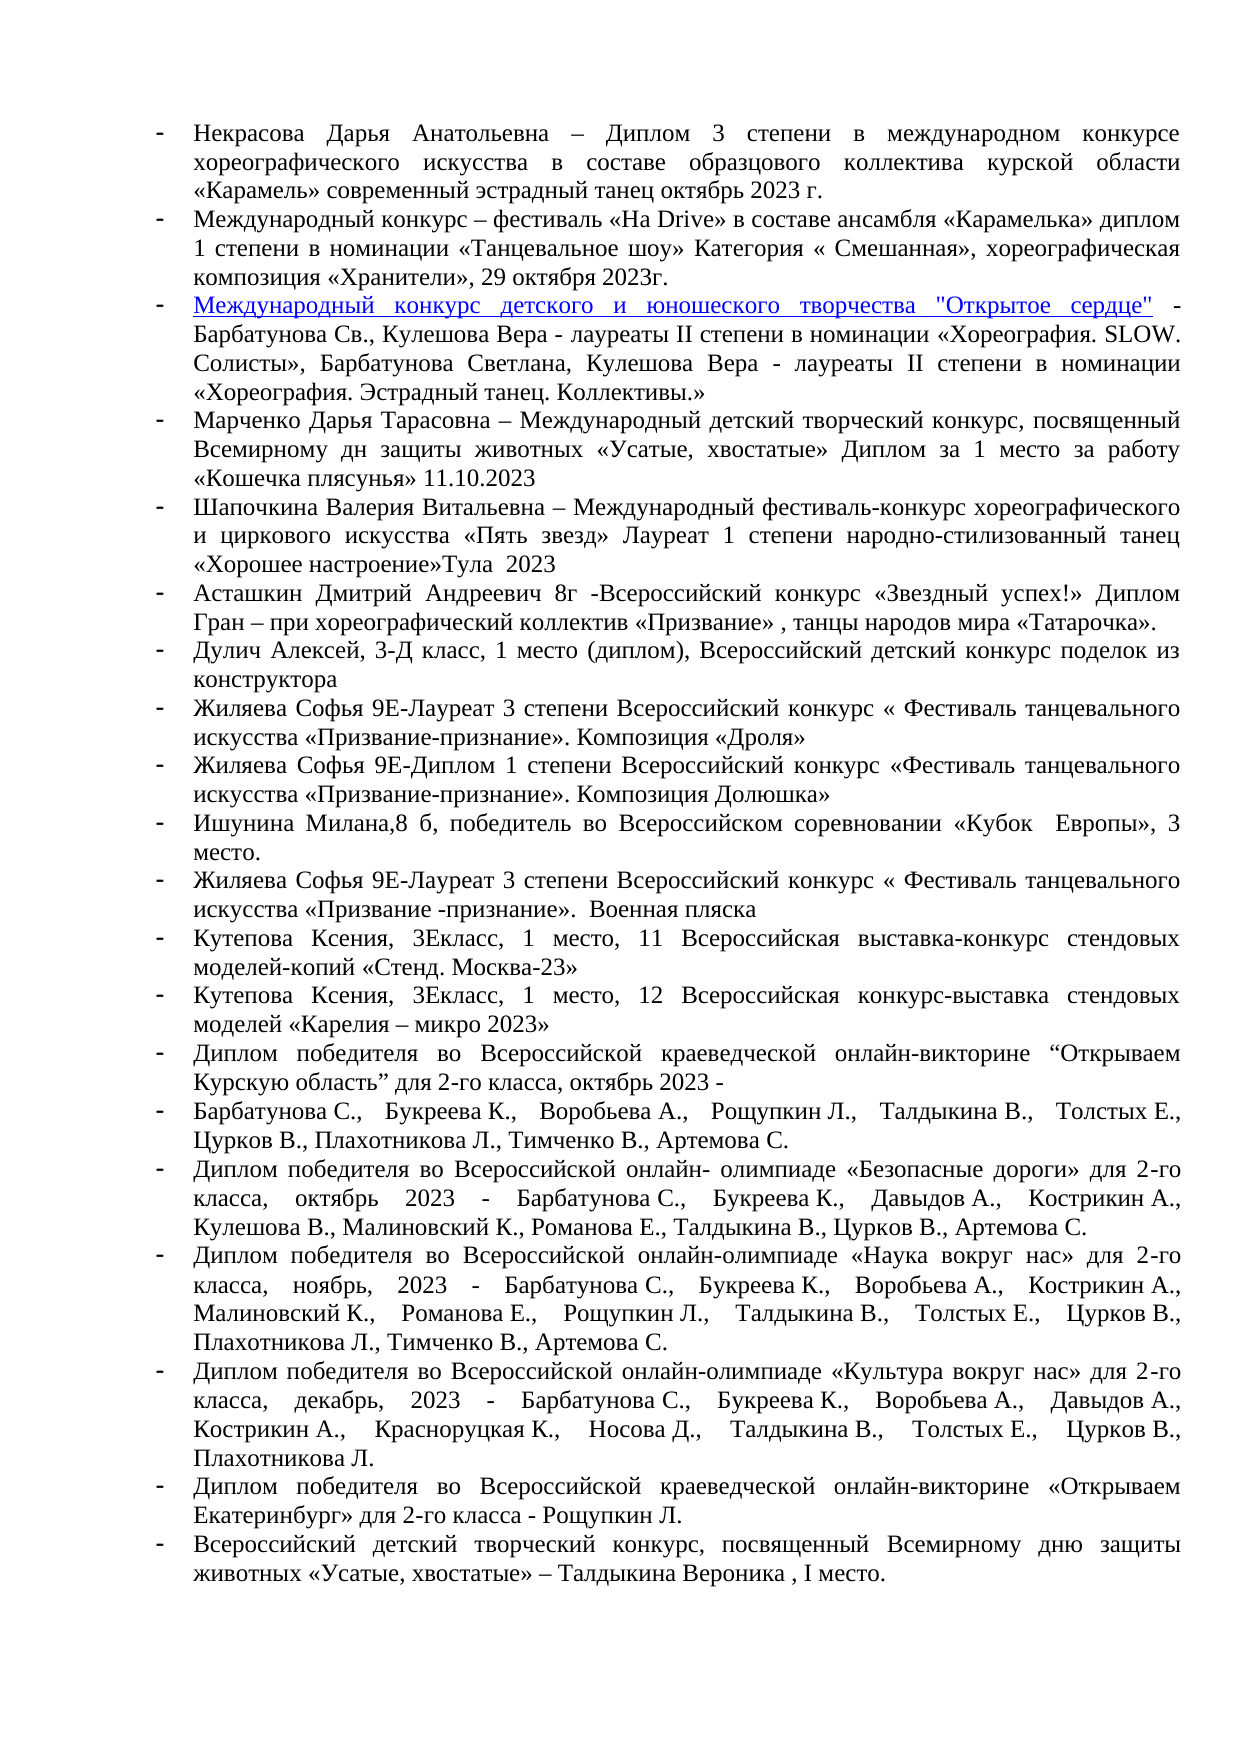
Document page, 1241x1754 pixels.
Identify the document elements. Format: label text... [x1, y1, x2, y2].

list Жиляева Софья 9Е-Лауреат 3 степени Всероссийский конкурс « Фестиваль танцевального искусства «Призвание -признание». Военная пляска [156, 866, 1181, 923]
list Марченко Дарья Тарасовна – Международный детский творческий конкурс, посвященный Всемирному дн защиты животных «Усатые, хвостатые» Диплом за 1 место за работу «Кошечка плясунья» 11.10.2023 [156, 406, 1181, 492]
list Шапочкина Валерия Витальевна – Международный фестиваль-конкурс хореографического и циркового искусства «Пять звезд» Лауреат 1 степени народно-стилизованный танец «Хорошее настроение»Тула 2023 [156, 492, 1181, 578]
list Жиляева Софья 9Е-Лауреат 3 степени Всероссийский конкурс « Фестиваль танцевального искусства «Призвание-признание». Композиция «Дроля» [156, 693, 1181, 751]
list Кутепова Ксения, 3Екласс, 1 место, 12 Всероссийская конкурс-выставка стендовых моделей «Карелия – микро 2023» [156, 981, 1181, 1038]
list Международный конкурс – фестиваль «На Drive» в составе ансамбля «Карамелька» диплом 1 степени в номинации «Танцевальное шоу» Категория « Смешанная», хореографическая композиция «Хранители», 29 октября 2023г. [156, 204, 1181, 291]
list Диплом победителя во Всероссийской онлайн-олимпиаде «Наука вокруг нас» для 2﻿-﻿го класса, ноябрь, 2023 - Барбатунова С., Букреева К., Воробьева А., Кострикин А., Малиновский К., Романова Е., Рощупкин Л., Талдыкина В., Толстых Е., Цурков В., Плахотникова Л., Тимченко В., Артемова С. [156, 1240, 1181, 1356]
list Кутепова Ксения, 3Екласс, 1 место, 11 Всероссийская выставка-конкурс стендовых моделей-копий «Стенд. Москва-23» [156, 923, 1181, 981]
list Некрасова Дарья Анатольевна – Диплом 3 степени в международном конкурсе хореографического искусства в составе образцового коллектива курской области «Карамель» современный эстрадный танец октябрь 2023 г. [156, 118, 1181, 204]
list Барбатунова С., Букреева К., Воробьева А., Рощупкин Л., Талдыкина В., Толстых Е., Цурков В., Плахотникова Л., Тимченко В., Артемова С. [156, 1096, 1181, 1154]
list Жиляева Софья 9Е-Диплом 1 степени Всероссийский конкурс «Фестиваль танцевального искусства «Призвание-признание». Композиция Долюшка» [156, 751, 1181, 808]
list Диплом победителя во Всероссийской краеведческой онлайн-викторине «Открываем Екатеринбург» для 2﻿-﻿го класса - Рощупкин Л. [156, 1471, 1181, 1529]
list Ишунина Милана,8 б, победитель во Всероссийском соревновании «Кубок Европы», 3 место. [156, 808, 1181, 866]
list Международный конкурс детского и юношеского творчества "Открытое сердце" - Барбатунова Св., Кулешова Вера - лауреаты II степени в номинации «Хореография. SLOW. Солисты», Барбатунова Светлана, Кулешова Вера - лауреаты II степени в номинации «Хореография. Эстрадный танец. Коллективы.» [156, 291, 1181, 406]
list Дулич Алексей, 3-Д класс, 1 место (диплом), Всероссийский детский конкурс поделок из конструктора [156, 636, 1181, 693]
list Диплом победителя во Всероссийской краеведческой онлайн-викторине “Открываем Курскую область” для 2﻿-﻿го класса, октябрь 2023 - [156, 1038, 1181, 1096]
list Всероссийский детский творческий конкурс, посвященный Всемирному дню защиты животных «Усатые, хвостатые» – Талдыкина Вероника , I место. [156, 1529, 1181, 1587]
list Диплом победителя во Всероссийской онлайн-олимпиаде «Культура вокруг нас» для 2﻿-﻿го класса, декабрь, 2023 - Барбатунова С., Букреева К., Воробьева А., Давыдов А., Кострикин А., Красноруцкая К., Носова Д., Талдыкина В., Толстых Е., Цурков В., Плахотникова Л. [156, 1356, 1181, 1471]
list Диплом победителя во Всероссийской онлайн- олимпиаде «Безопасные дороги» для 2﻿-﻿го класса, октябрь 2023 - Барбатунова С., Букреева К., Давыдов А., Кострикин А., Кулешова В., Малиновский К., Романова Е., Талдыкина В., Цурков В., Артемова С. [156, 1154, 1181, 1240]
list Асташкин Дмитрий Андреевич 8г -Всероссийский конкурс «Звездный успех!» Диплом Гран – при хореографический коллектив «Призвание» , танцы народов мира «Татарочка». [156, 578, 1181, 636]
